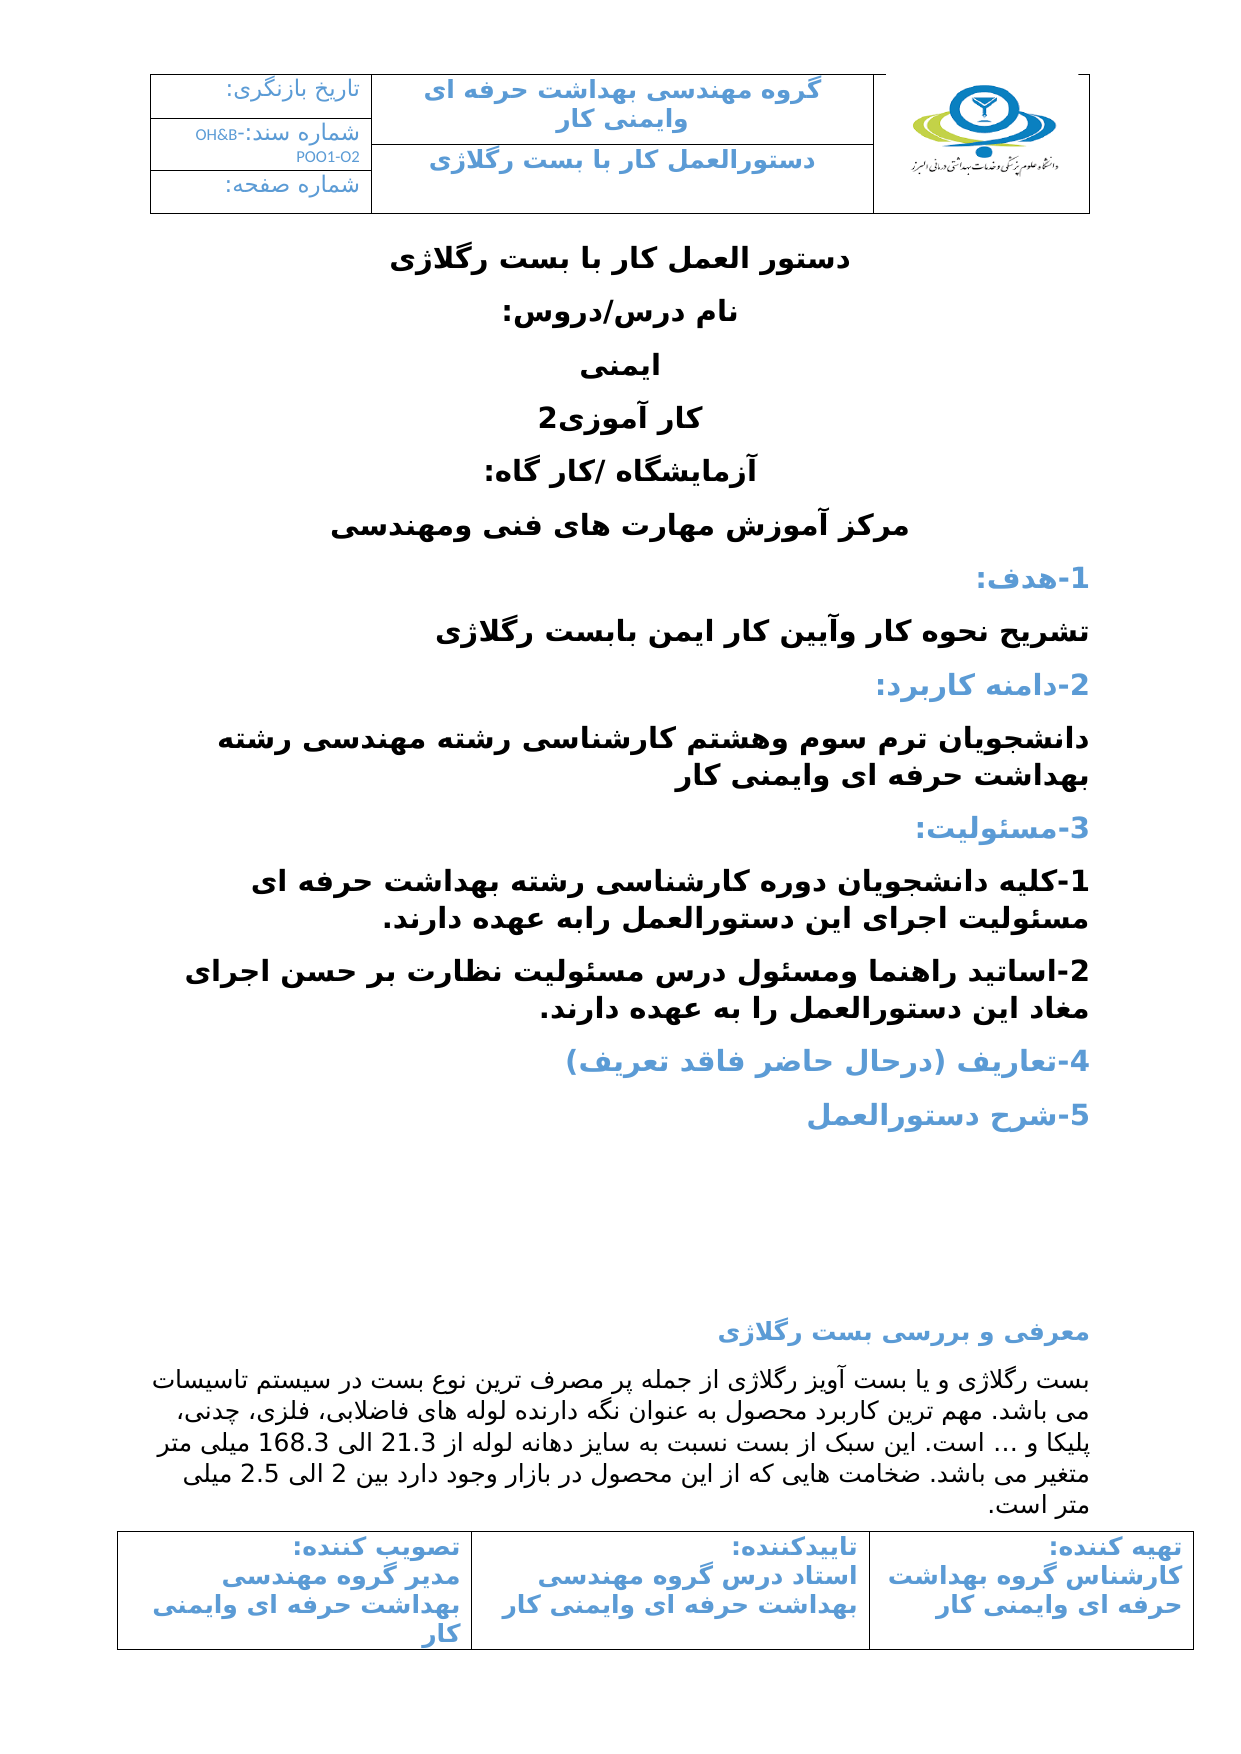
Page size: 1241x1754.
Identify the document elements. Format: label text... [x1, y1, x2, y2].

text بست رگلاژی و یا بست آویز رگلاژی از جمله پر مصرف ترین نوع بست در سیستم تاسیسات می باشد. مهم ترین کاربرد محصول به عنوان نگه دارنده لوله های فاضلابی، فلزی، چدنی، پلیکا و … است. این سبک از بست نسبت به سایز دهانه لوله از 21.3 الی 168.3 میلی متر متغیر می باشد. ضخامت هایی که از این محصول در بازار وجود دارد بین 2 الی 2.5 میلی متر است. [150, 1365, 1090, 1520]
text دانشجویان ترم سوم وهشتم کارشناسی رشته مهندسی رشته بهداشت حرفه ای وایمنی کار [150, 721, 1090, 792]
text ایمنی [150, 348, 1090, 382]
text 5-شرح دستورالعمل [150, 1098, 1090, 1132]
text معرفی و بررسی بست رگلاژی [150, 1317, 1090, 1346]
text مرکز آموزش مهارت های فنی ومهندسی [150, 508, 1090, 542]
picture [886, 74, 1079, 199]
text دستور العمل کار با بست رگلاژی [150, 241, 1090, 275]
text 2-دامنه کاربرد: [150, 668, 1090, 702]
text 3-مسئولیت: [150, 811, 1090, 845]
text آزمایشگاه /کار گاه: [150, 455, 1090, 489]
text 4-تعاریف (درحال حاضر فاقد تعریف) [150, 1045, 1090, 1079]
text 1-هدف: [150, 561, 1090, 595]
text تشریح نحوه کار وآیین کار ایمن بابست رگلاژی [150, 615, 1090, 649]
text کار آموزی2 [150, 401, 1090, 435]
text 1-کلیه دانشجویان دوره کارشناسی رشته بهداشت حرفه ای مسئولیت اجرای این دستورالعمل رابه عهده دارند. [150, 865, 1090, 935]
text نام درس/دروس: [150, 295, 1090, 329]
text 2-اساتید راهنما ومسئول درس مسئولیت نظارت بر حسن اجرای مغاد این دستورالعمل را به عهده دارند. [150, 955, 1090, 1025]
